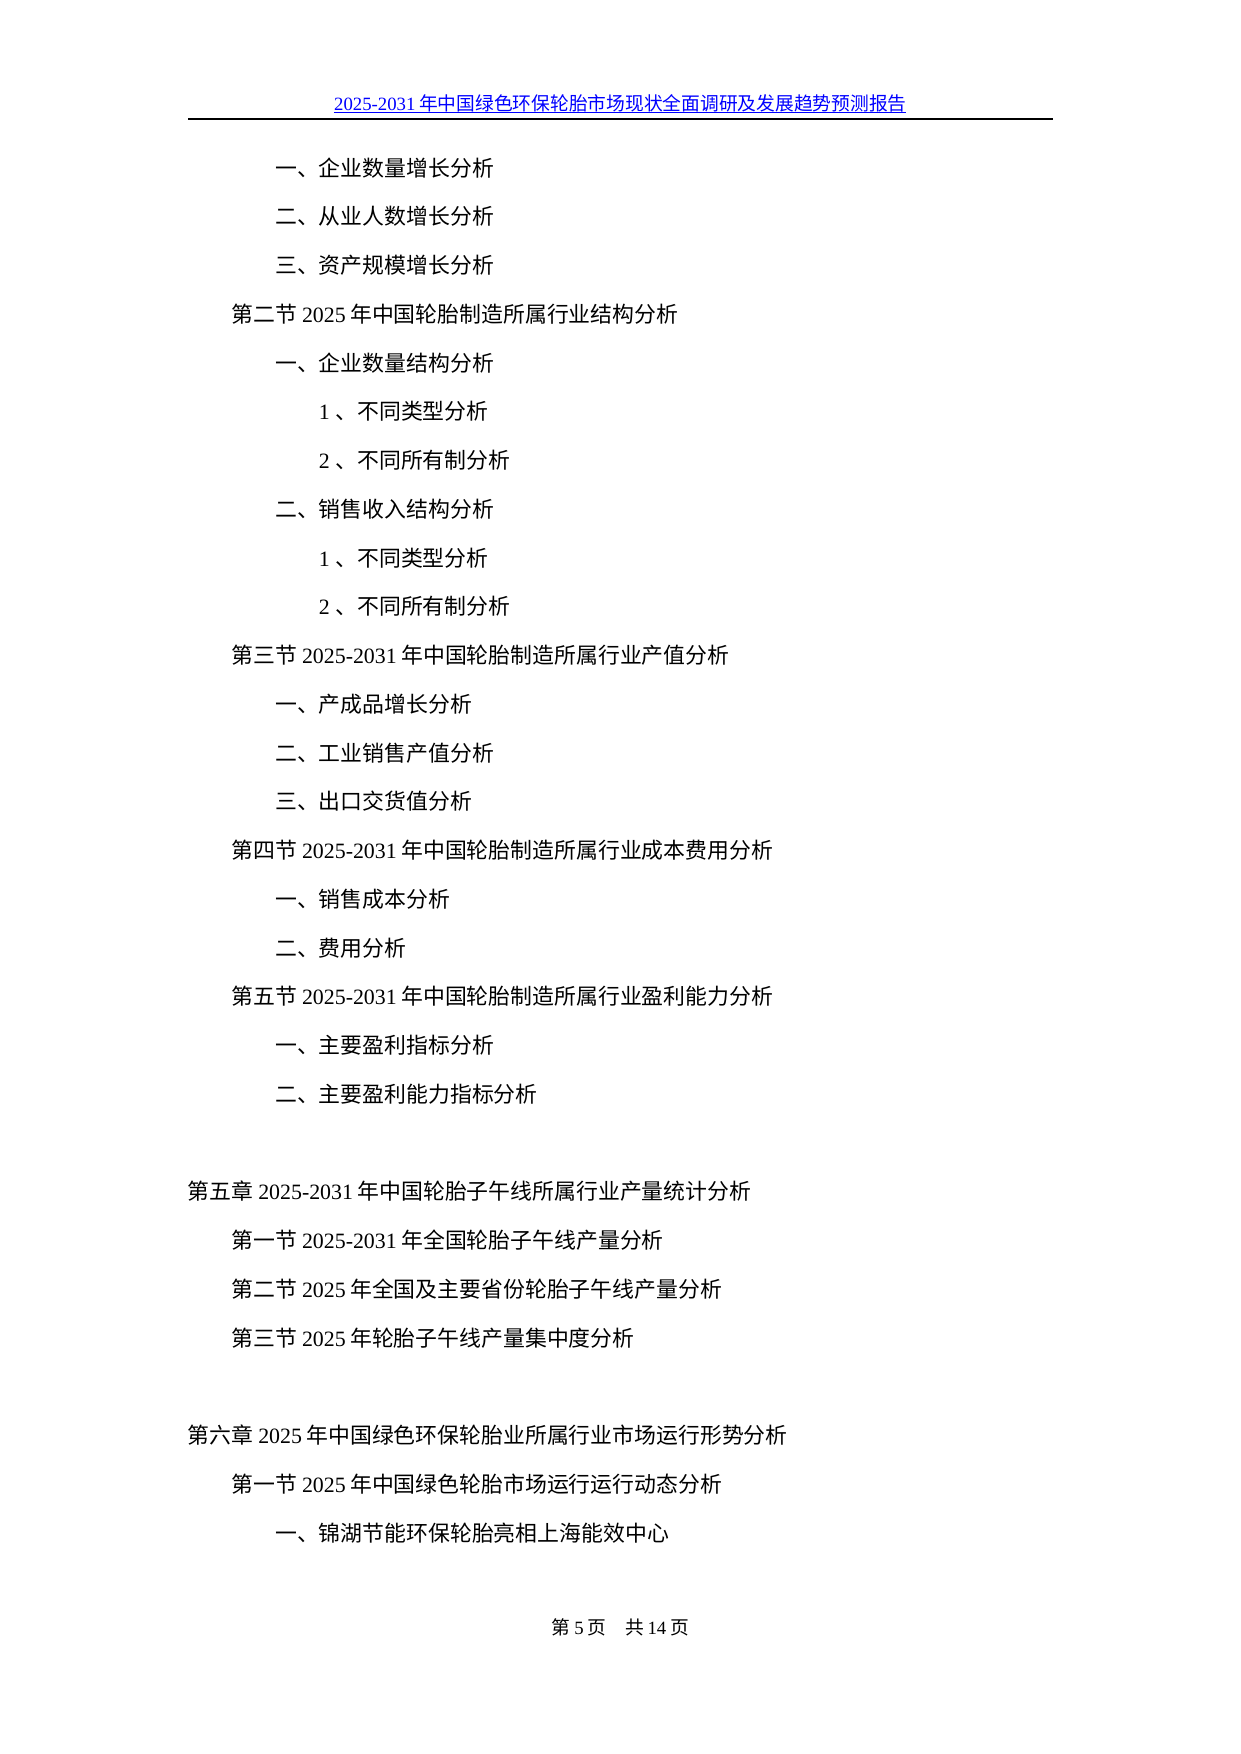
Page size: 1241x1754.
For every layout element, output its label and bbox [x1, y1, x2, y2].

text [187, 150, 1053, 1548]
